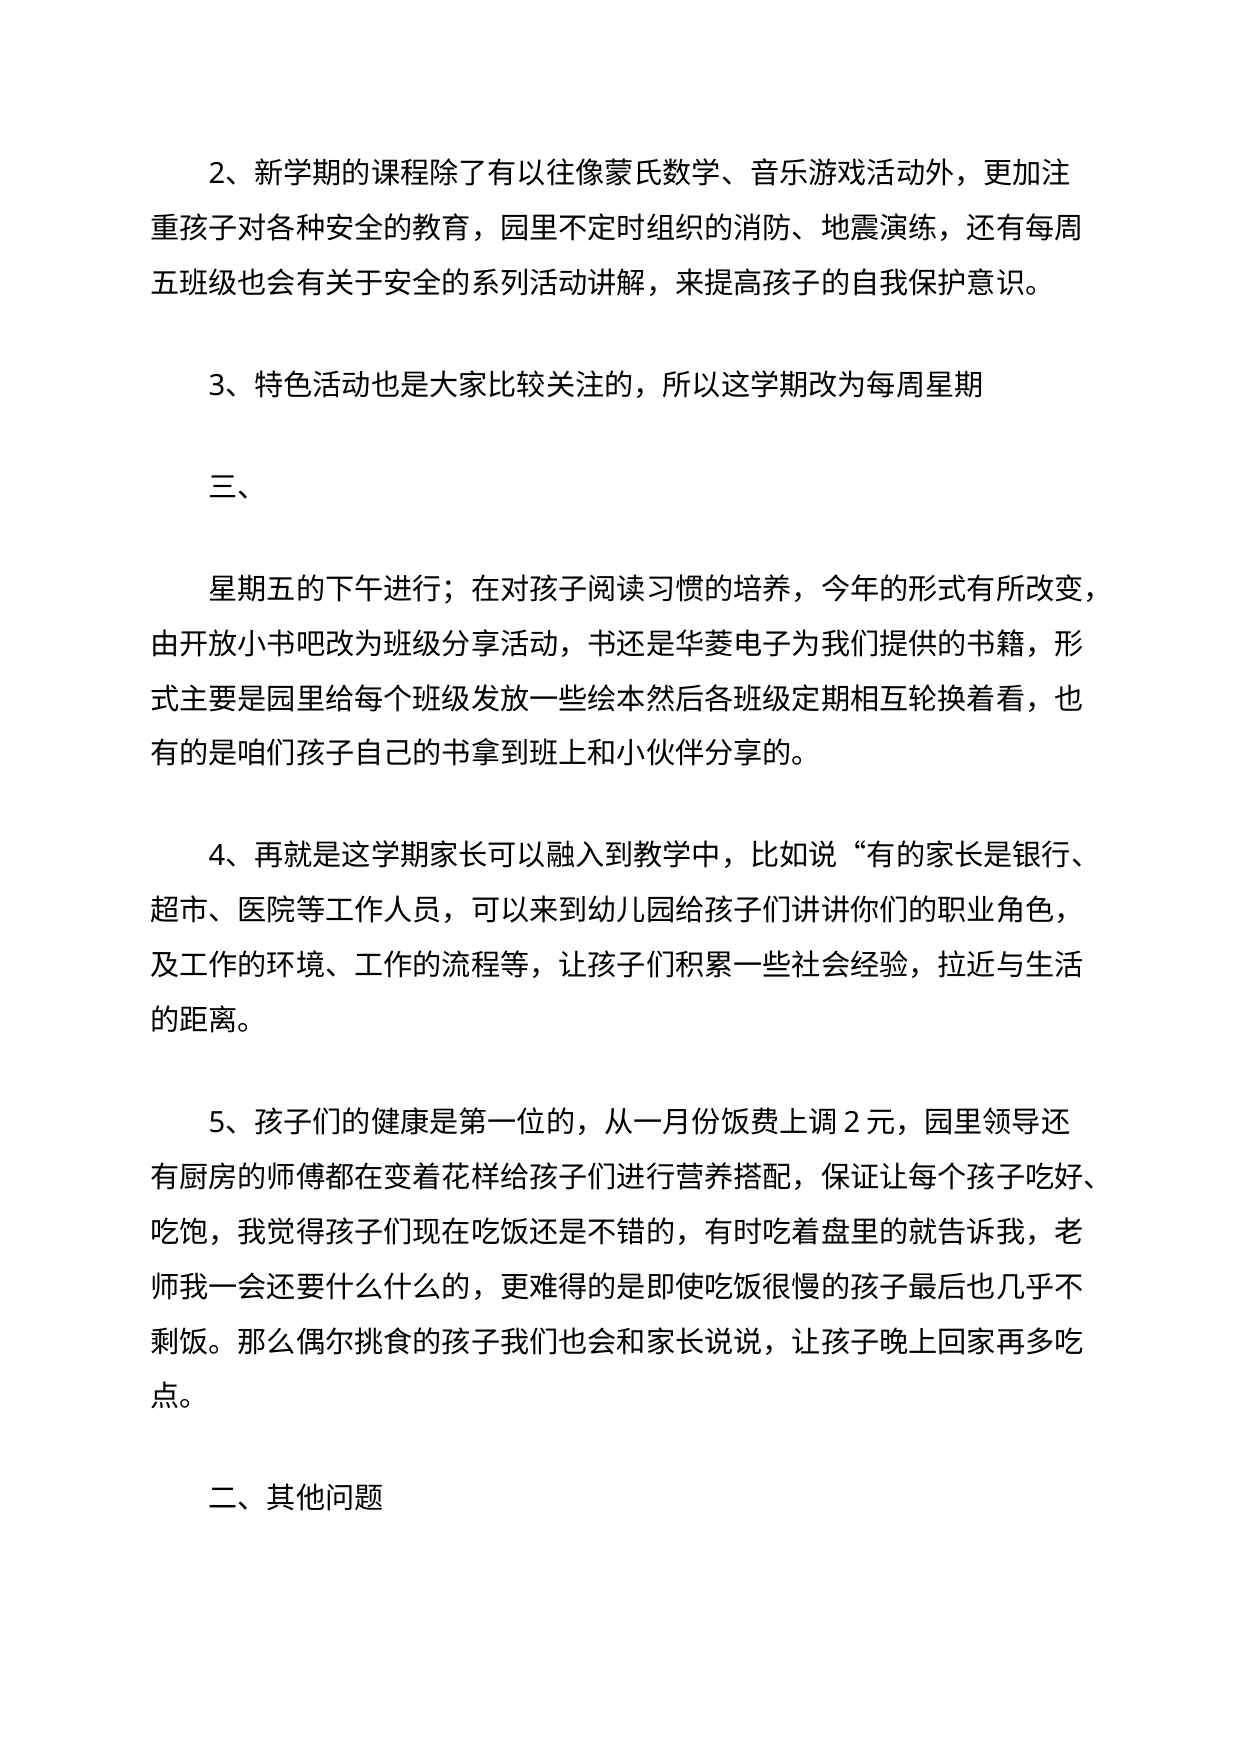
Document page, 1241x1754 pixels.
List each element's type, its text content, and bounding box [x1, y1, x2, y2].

text 3、特色活动也是大家比较关注的，所以这学期改为每周星期 [150, 362, 1090, 404]
text 三、 [150, 464, 1090, 506]
text 星期五的下午进行；在对孩子阅读习惯的培养，今年的形式有所改变，由开放小书吧改为班级分享活动，书还是华菱电子为我们提供的书籍，形式主要是园里给每个班级发放一些绘本然后各班级定期相互轮换着看，也有的是咱们孩子自己的书拿到班上和小伙伴分享的。 [150, 565, 1090, 772]
text 二、其他问题 [150, 1475, 1090, 1517]
text 2、新学期的课程除了有以往像蒙氏数学、音乐游戏活动外，更加注重孩子对各种安全的教育，园里不定时组织的消防、地震演练，还有每周五班级也会有关于安全的系列活动讲解，来提高孩子的自我保护意识。 [150, 150, 1090, 302]
text 4、再就是这学期家长可以融入到教学中，比如说“有的家长是银行、超市、医院等工作人员，可以来到幼儿园给孩子们讲讲你们的职业角色，及工作的环境、工作的流程等，让孩子们积累一些社会经验，拉近与生活的距离。 [150, 832, 1090, 1039]
text 5、孩子们的健康是第一位的，从一月份饭费上调2元，园里领导还有厨房的师傅都在变着花样给孩子们进行营养搭配，保证让每个孩子吃好、吃饱，我觉得孩子们现在吃饭还是不错的，有时吃着盘里的就告诉我，老师我一会还要什么什么的，更难得的是即使吃饭很慢的孩子最后也几乎不剩饭。那么偶尔挑食的孩子我们也会和家长说说，让孩子晚上回家再多吃点。 [150, 1098, 1090, 1415]
